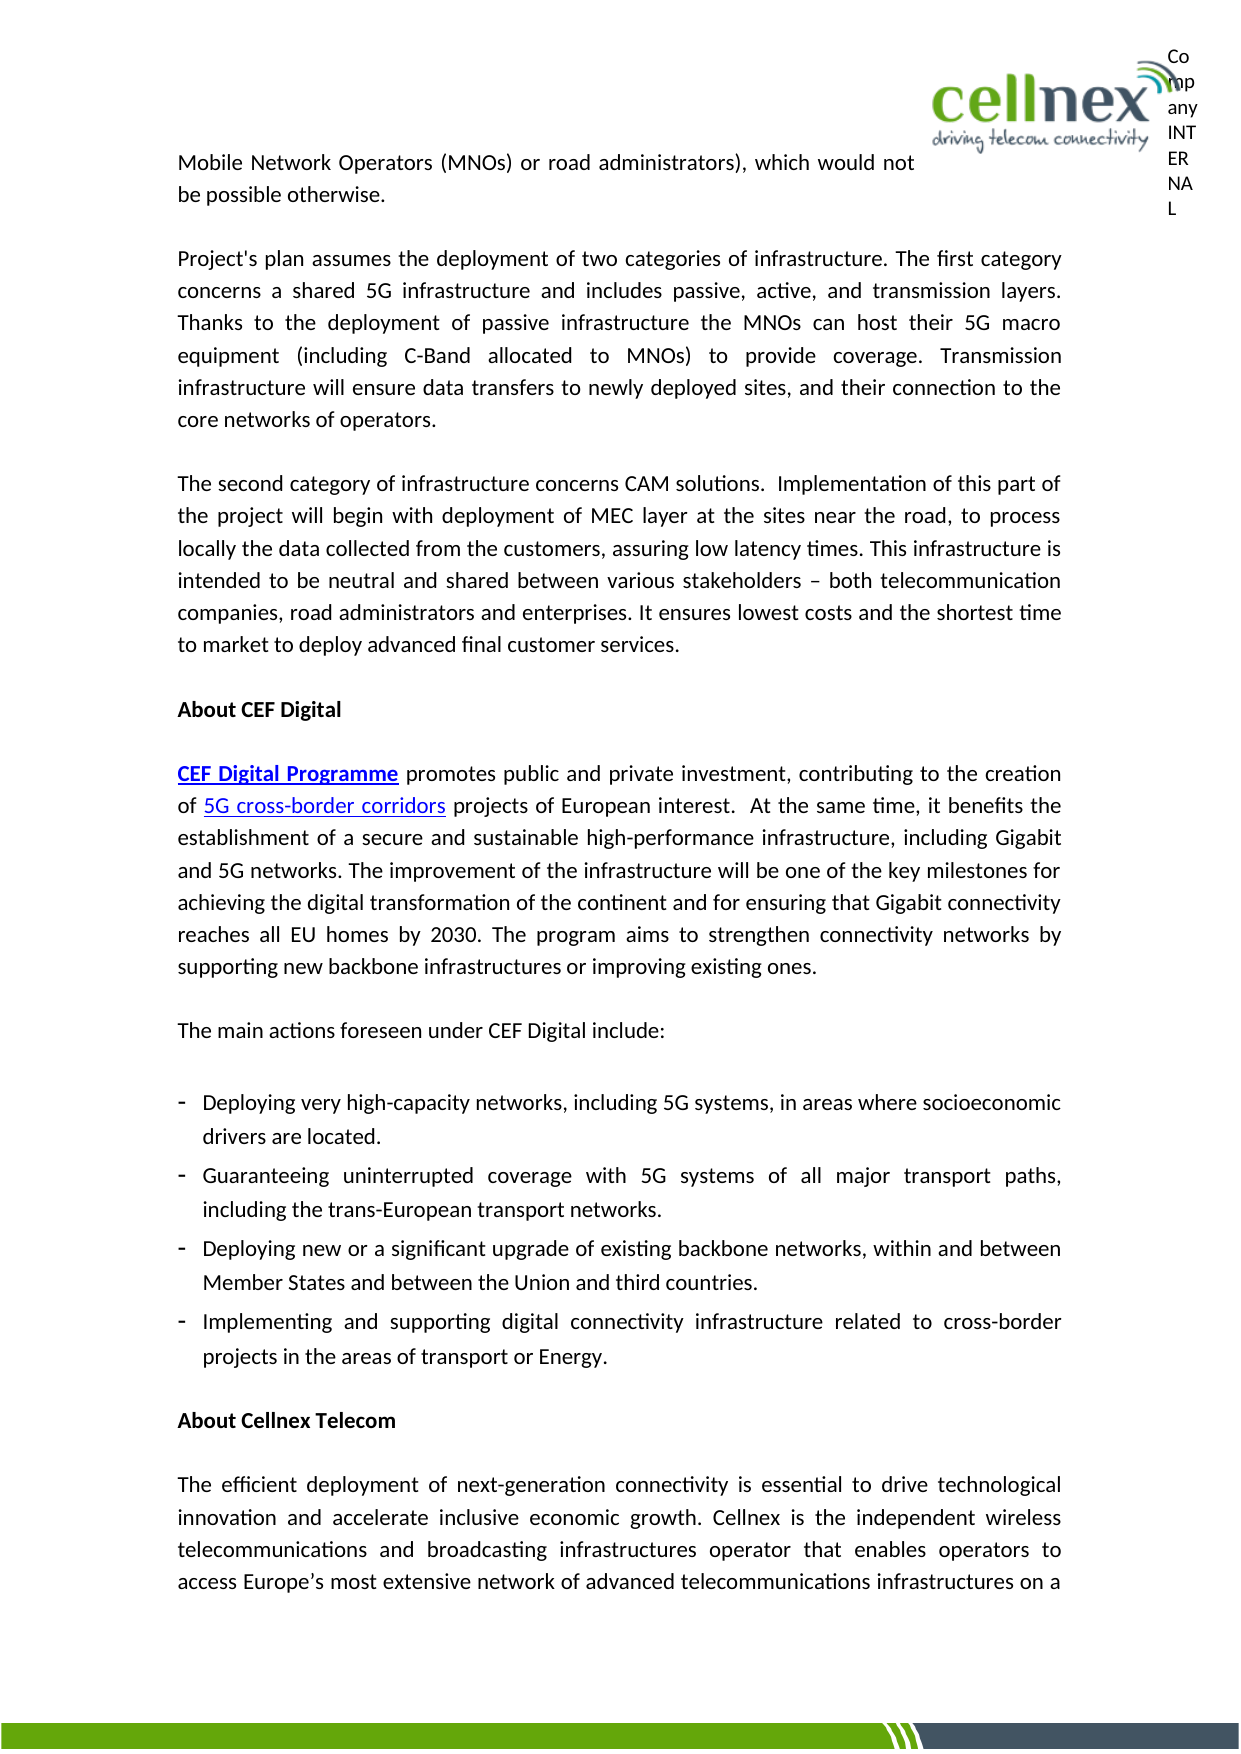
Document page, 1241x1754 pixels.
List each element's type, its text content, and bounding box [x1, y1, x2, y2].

list Implementing and supporting digital connectivity infrastructure related to cross-border projects in the areas of transport or Energy. [177, 1301, 1063, 1370]
picture [924, 52, 1184, 159]
text About Cellnex Telecom [177, 1406, 1063, 1434]
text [177, 1471, 1063, 1595]
list Guaranteeing uninterrupted coverage with 5G systems of all major transport paths, including the trans-European transport networks. [177, 1154, 1063, 1223]
text The main actions foreseen under CEF Digital include: [177, 1017, 1063, 1045]
text Project's plan assumes the deployment of two categories of infrastructure. The first category concerns a shared 5G infrastructure and includes passive, active, and transmission layers. Thanks to the deployment of passive infrastructure the MNOs can host their 5G macro equipment (including C-Band allocated to MNOs) to provide coverage. Transmission infrastructure will ensure data transfers to newly deployed sites, and their connection to the core networks of operators. [177, 244, 1063, 433]
list Deploying new or a significant upgrade of existing backbone networks, within and between Member States and between the Union and third countries. [177, 1227, 1063, 1297]
text The second category of infrastructure concerns CAM solutions. Implementation of this part of the project will begin with deployment of MEC layer at the sites near the road, to process locally the data collected from the customers, assuring low latency times. This infrastructure is intended to be neutral and shared between various stakeholders – both telecommunication companies, road administrators and enterprises. It ensures lowest costs and the shortest time to market to deploy advanced final customer services. [177, 469, 1063, 658]
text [177, 148, 1063, 208]
text CEF Digital Programme promotes public and private investment, contributing to the creation of 5G cross-border corridors projects of European interest. At the same time, it benefits the establishment of a secure and sustainable high-performance infrastructure, including Gigabit and 5G networks. The improvement of the infrastructure will be one of the key milestones for achieving the digital transformation of the continent and for ensuring that Gigabit connectivity reaches all EU homes by 2030. The program aims to strengthen connectivity networks by supporting new backbone infrastructures or improving existing ones. [177, 759, 1063, 980]
list Deploying very high-capacity networks, including 5G systems, in areas where socioeconomic drivers are located. [177, 1081, 1063, 1150]
text About CEF Digital [177, 695, 1063, 723]
